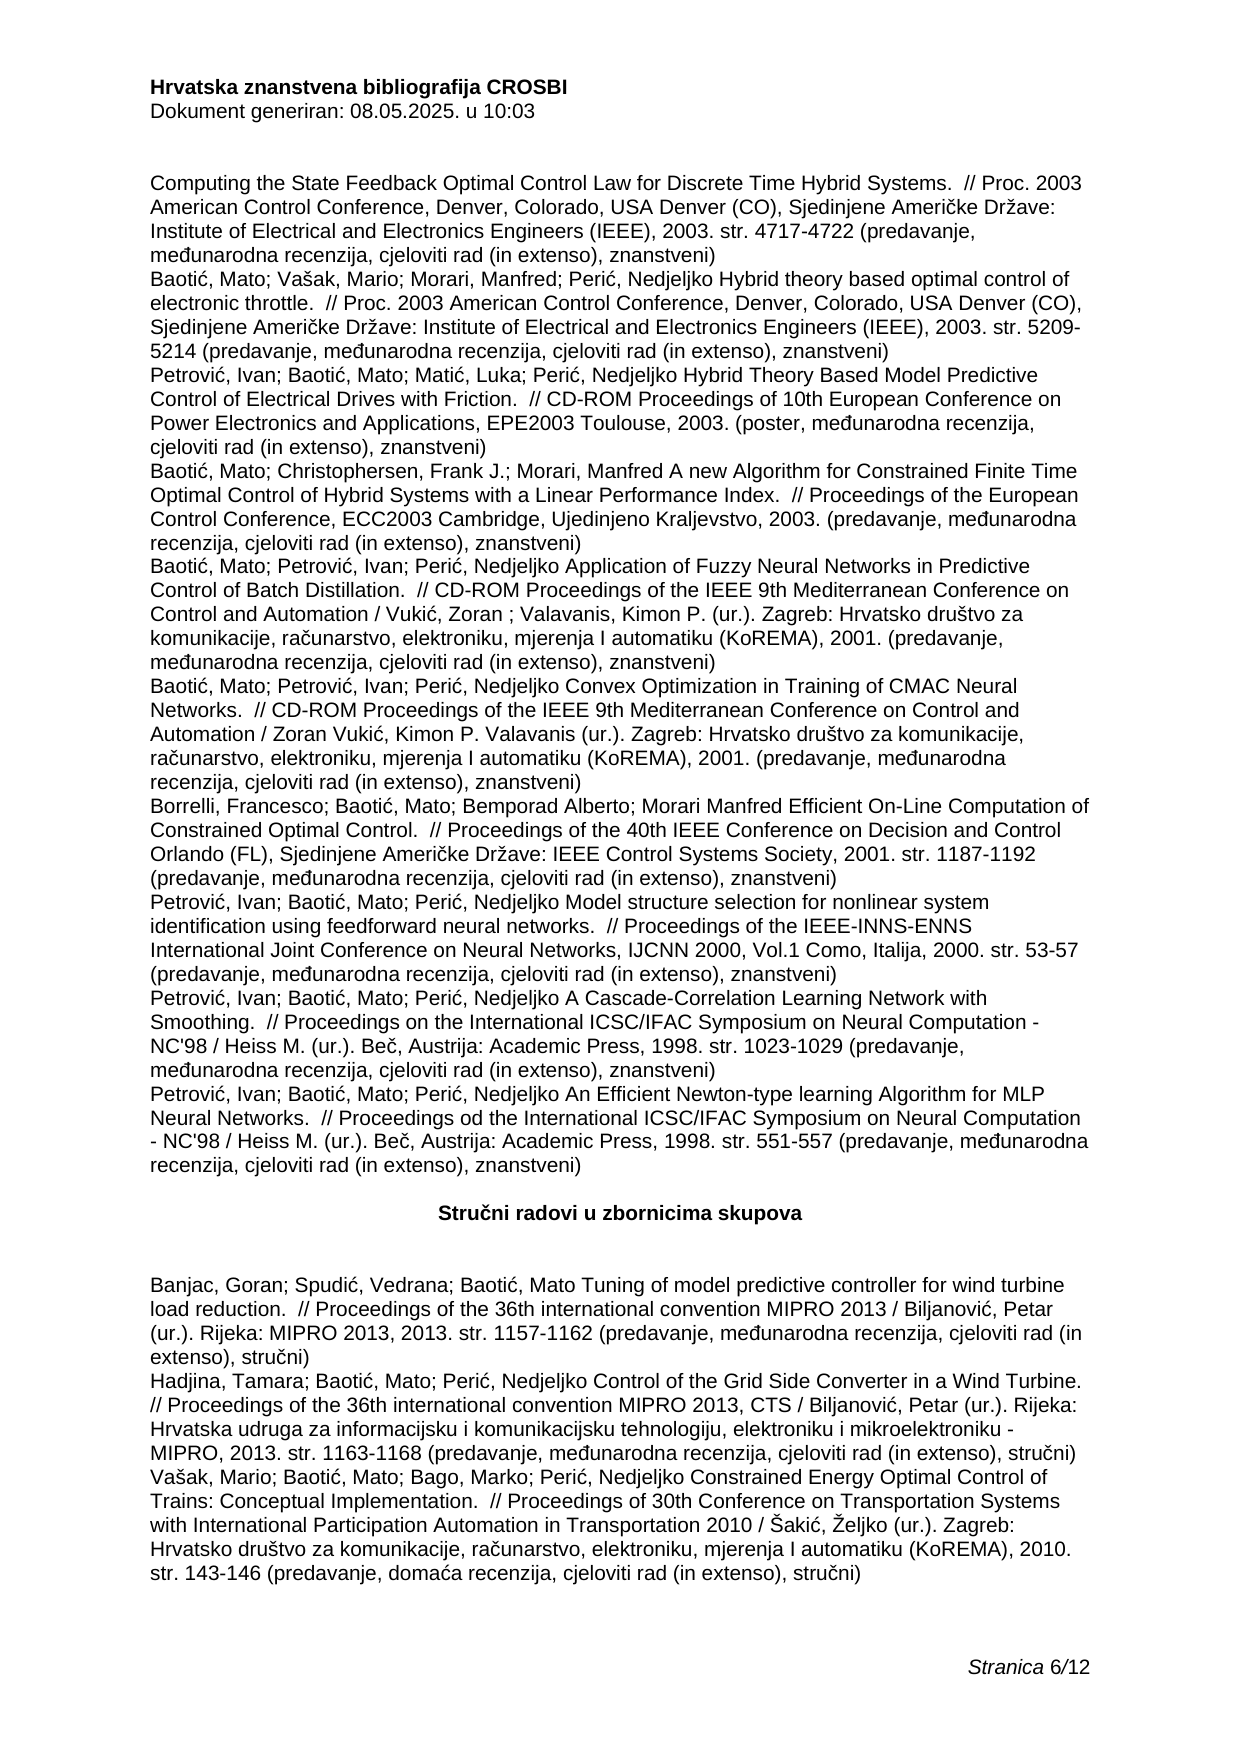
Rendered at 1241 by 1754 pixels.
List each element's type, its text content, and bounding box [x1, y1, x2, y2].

text Hadjina, Tamara; Baotić, Mato; Perić, Nedjeljko [150, 1369, 1090, 1465]
text Baotić, Mato; Petrović, Ivan; Perić, Nedjeljko [150, 674, 1090, 794]
text Baotić, Mato; Petrović, Ivan; Perić, Nedjeljko [150, 554, 1090, 674]
text Petrović, Ivan; Baotić, Mato; Matić, Luka; Perić, Nedjeljko [150, 363, 1090, 458]
text Baotić, Mato; Vašak, Mario; Morari, Manfred; Perić, Nedjeljko [150, 267, 1090, 363]
subtitle Stručni radovi u zbornicima skupova [150, 1201, 1090, 1225]
text Banjac, Goran; Spudić, Vedrana; Baotić, Mato [150, 1273, 1090, 1369]
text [150, 171, 1090, 267]
text Vašak, Mario; Baotić, Mato; Bago, Marko; Perić, Nedjeljko [150, 1465, 1090, 1584]
text Baotić, Mato; Christophersen, Frank J.; Morari, Manfred [150, 458, 1090, 554]
text Petrović, Ivan; Baotić, Mato; Perić, Nedjeljko [150, 890, 1090, 986]
text Petrović, Ivan; Baotić, Mato; Perić, Nedjeljko [150, 1081, 1090, 1177]
text Borrelli, Francesco; Baotić, Mato; Bemporad Alberto; Morari Manfred [150, 794, 1090, 890]
text Petrović, Ivan; Baotić, Mato; Perić, Nedjeljko [150, 986, 1090, 1081]
